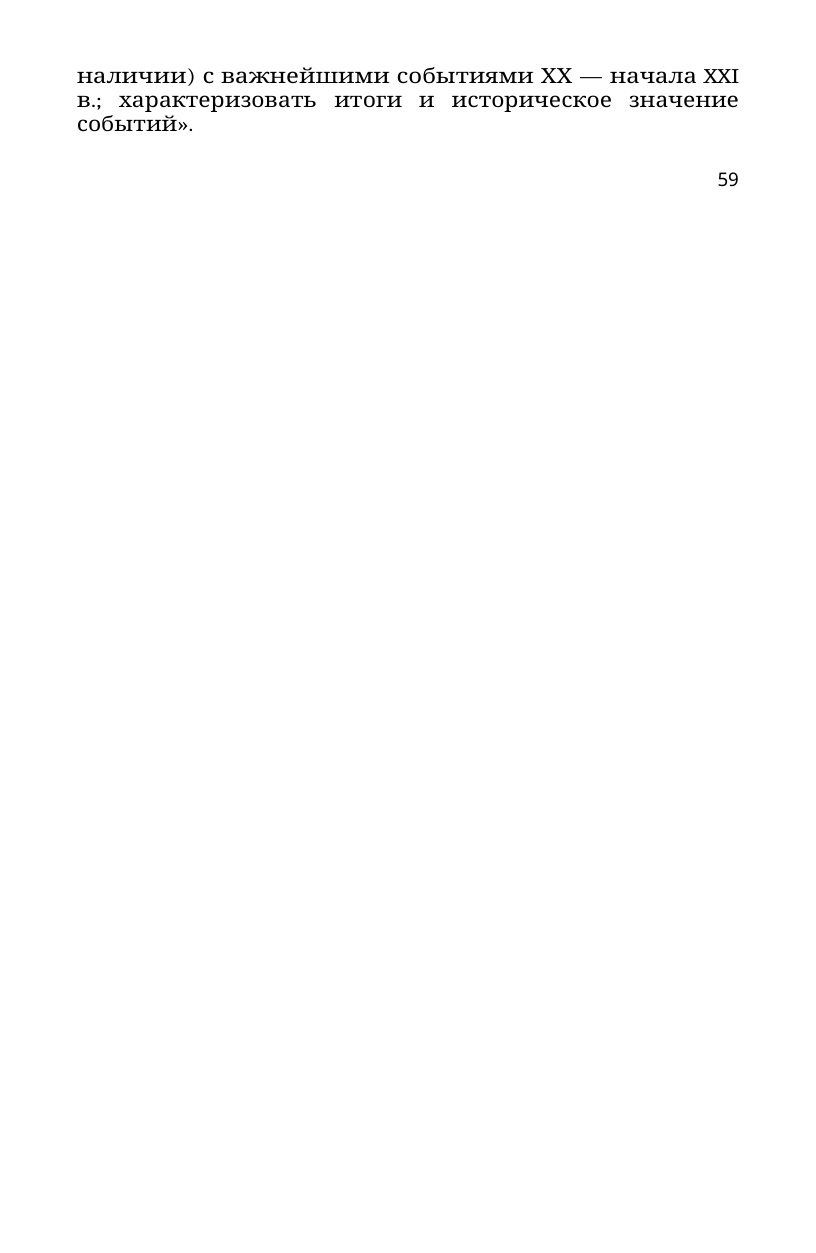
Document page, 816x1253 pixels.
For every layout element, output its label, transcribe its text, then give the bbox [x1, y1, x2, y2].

text 59 [77, 166, 739, 192]
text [77, 64, 739, 137]
